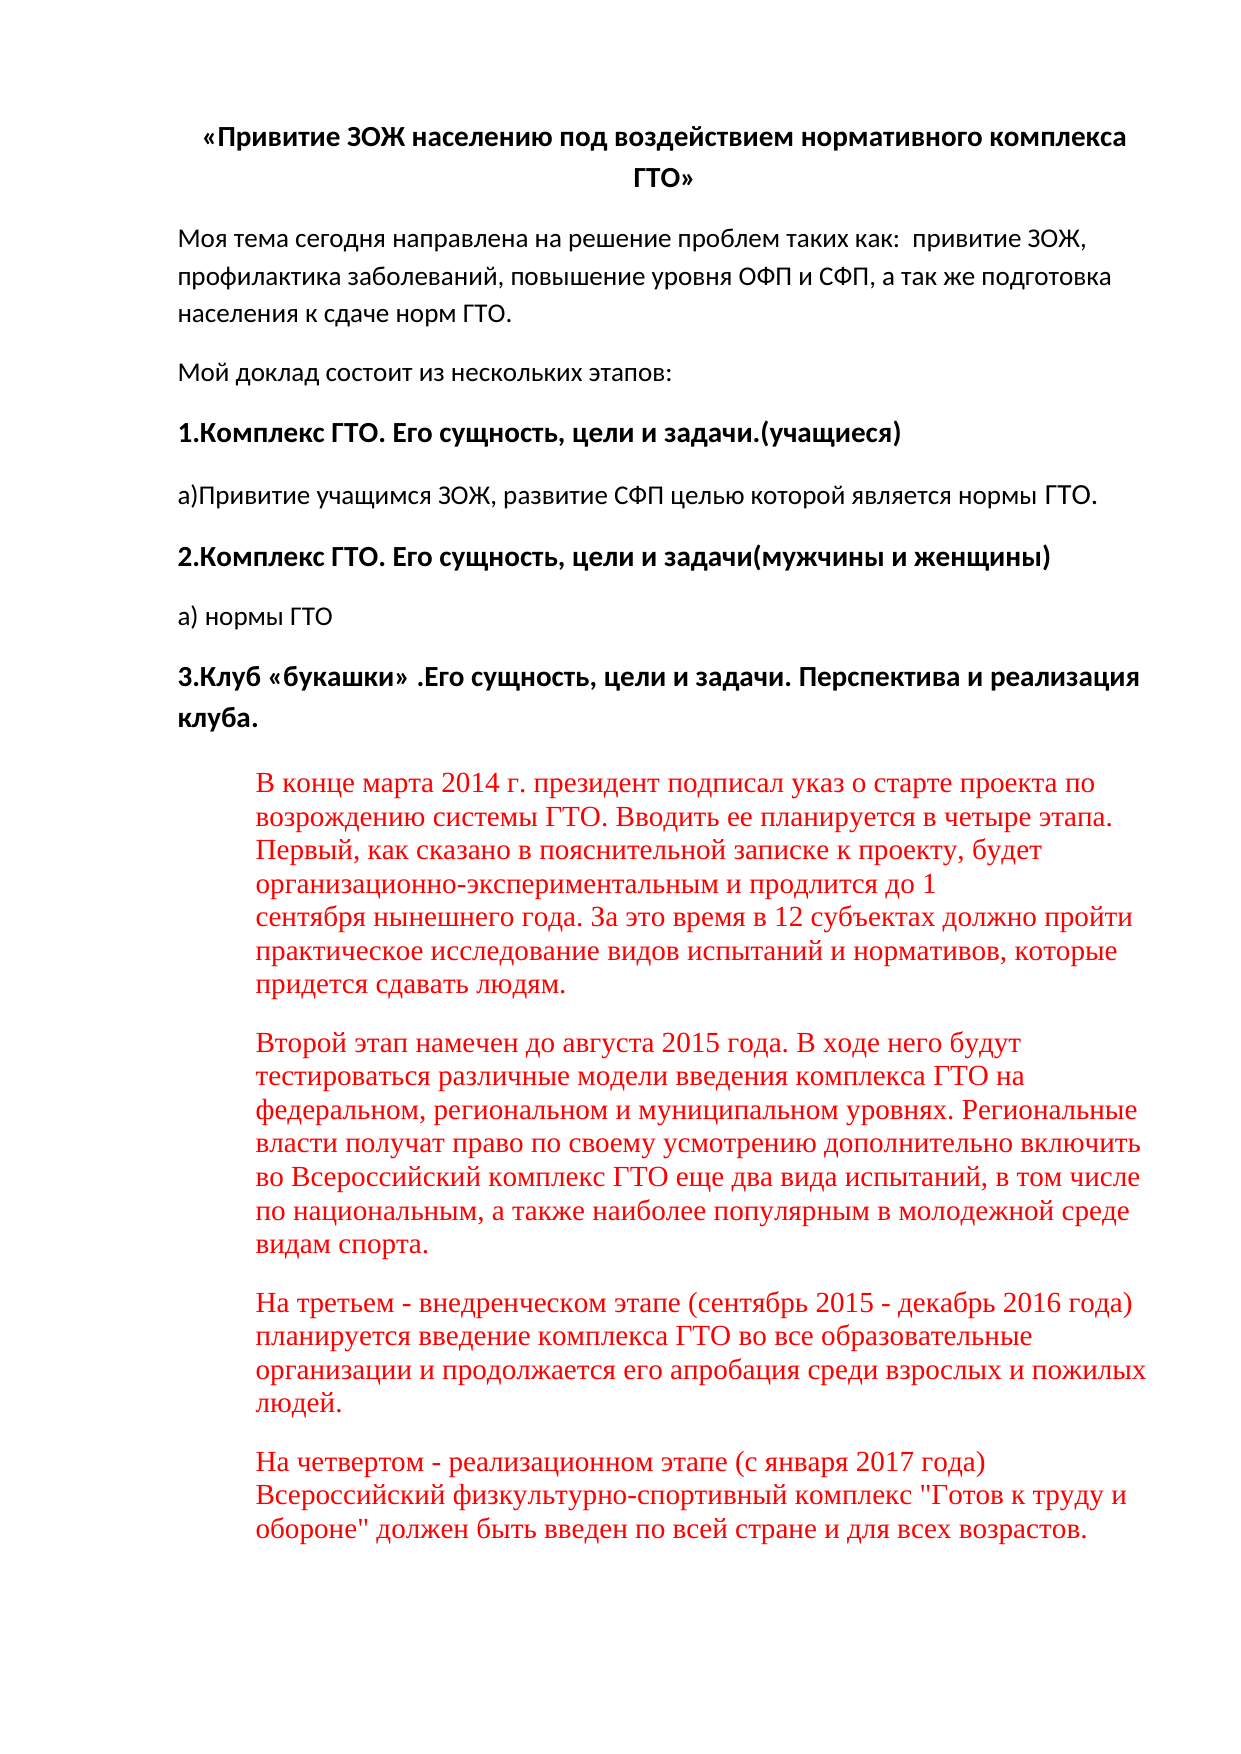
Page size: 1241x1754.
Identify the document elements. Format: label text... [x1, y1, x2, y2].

text «Привитие ЗОЖ населению под воздействием нормативного комплекса ГТО» [177, 118, 1152, 195]
text На четвертом - реализационном этапе (с января 2017 года) Всероссийский физкультурно-спортивный комплекс "Готов к труду и обороне" должен быть введен по всей стране и для всех возрастов. [255, 1444, 1152, 1544]
text Мой доклад состоит из нескольких этапов: [177, 355, 1152, 388]
text а)Привитие учащимся ЗОЖ, развитие СФП целью которой является нормы ГТО. [177, 476, 1152, 512]
text На третьем - внедренческом этапе (сентябрь 2015 - декабрь 2016 года) планируется введение комплекса ГТО во все образовательные организации и продолжается его апробация среди взрослых и пожилых людей. [255, 1285, 1152, 1419]
text 2.Комплекс ГТО. Его сущность, цели и задачи(мужчины и женщины) [177, 538, 1152, 573]
text В конце марта 2014 г. президент подписал указ о старте проекта по возрождению системы ГТО. Вводить ее планируется в четыре этапа. Первый, как сказано в пояснительной записке к проекту, будет организационно-экспериментальным и продлится до 1 сентября нынешнего года. За это время в 12 субъектах должно пройти практическое исследование видов испытаний и нормативов, которые придется сдавать людям. [255, 765, 1152, 1000]
text а) нормы ГТО [177, 599, 1152, 632]
text Второй этап намечен до августа 2015 года. В ходе него будут тестироваться различные модели введения комплекса ГТО на федеральном, региональном и муниципальном уровнях. Региональные власти получат право по своему усмотрению дополнительно включить во Всероссийский комплекс ГТО еще два вида испытаний, в том числе по национальным, а также наиболее популярным в молодежной среде видам спорта. [255, 1025, 1152, 1260]
text Моя тема сегодня направлена на решение проблем таких как: привитие ЗОЖ, профилактика заболеваний, повышение уровня ОФП и СФП, а так же подготовка населения к сдаче норм ГТО. [177, 221, 1152, 330]
text 1.Комплекс ГТО. Его сущность, цели и задачи.(учащиеся) [177, 414, 1152, 450]
text 3.Клуб «букашки» .Его сущность, цели и задачи. Перспектива и реализация клуба. [177, 658, 1152, 735]
